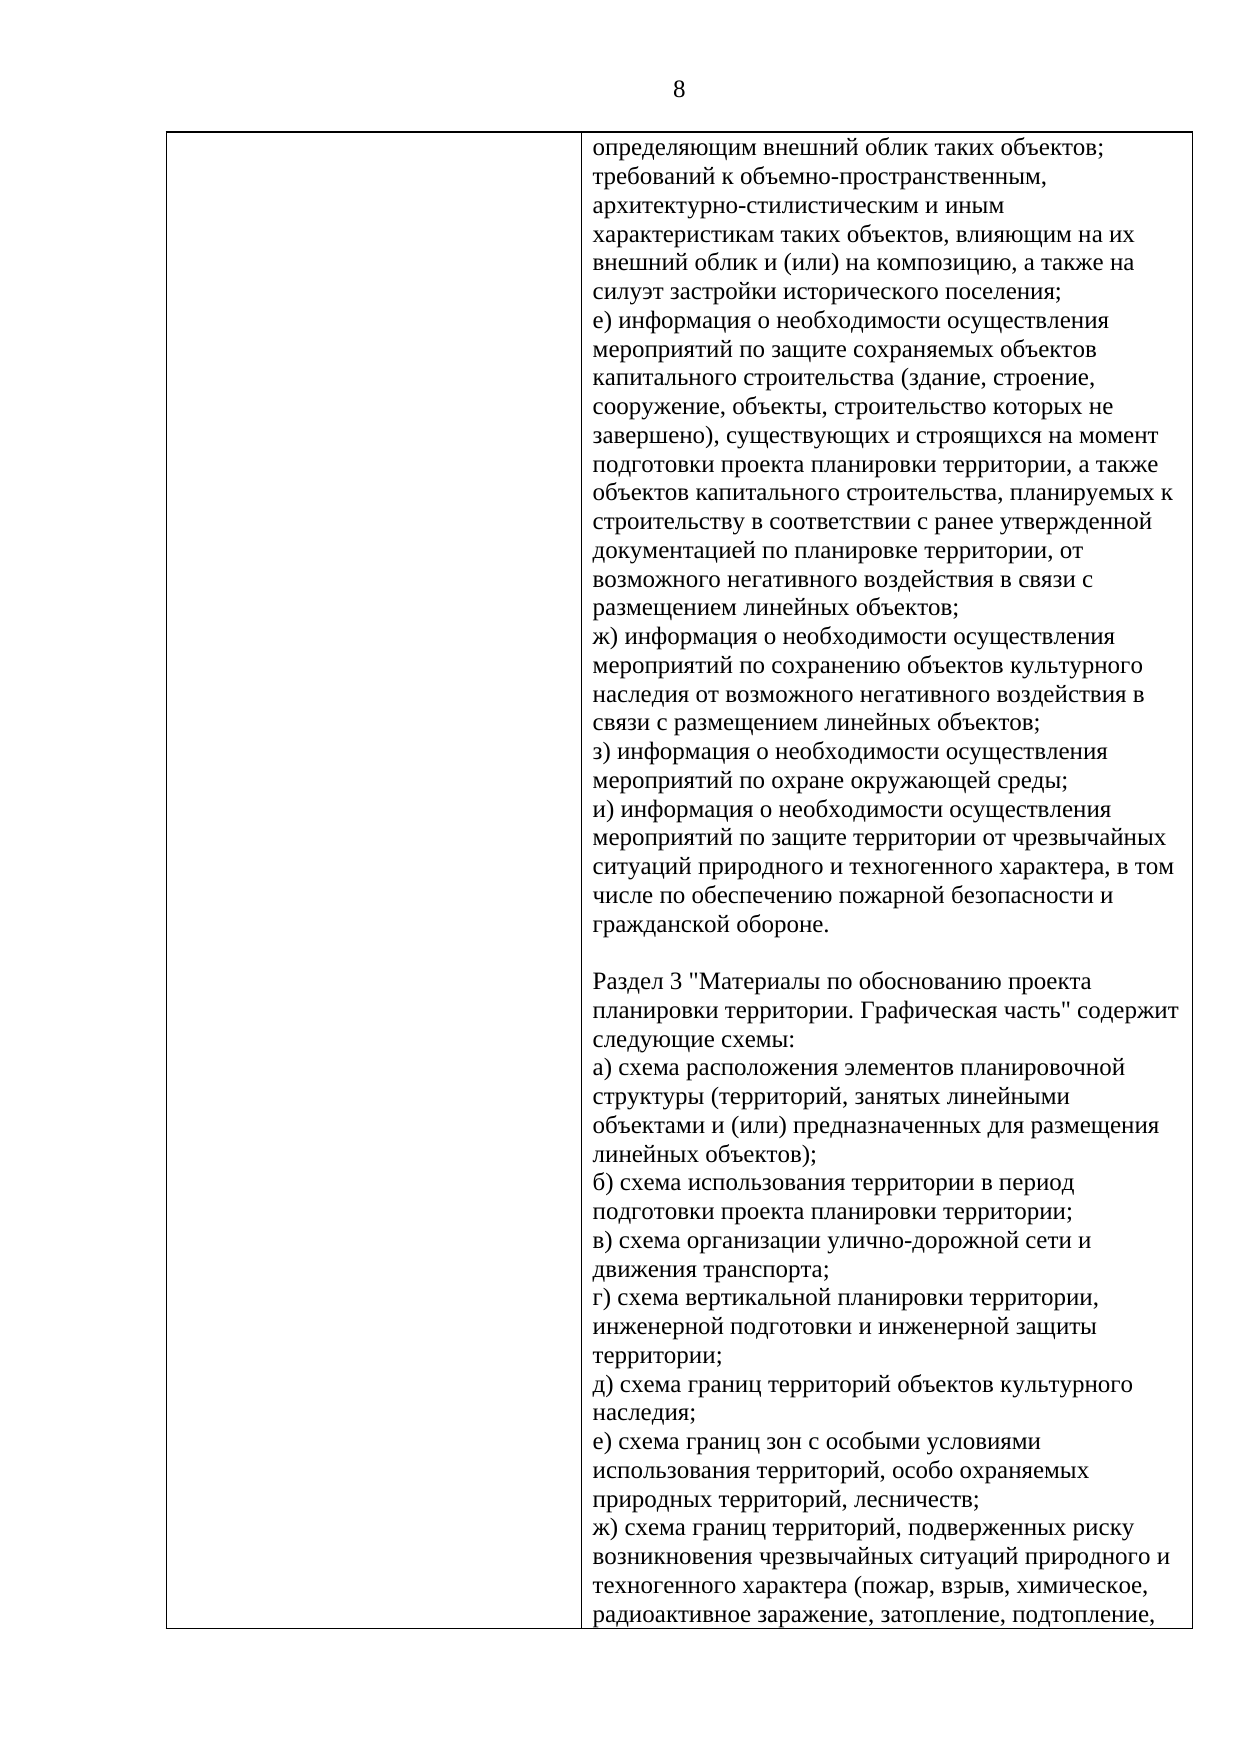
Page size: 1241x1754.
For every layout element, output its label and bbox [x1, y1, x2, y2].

table_cell [582, 133, 1192, 1627]
table_cell [167, 133, 581, 1627]
